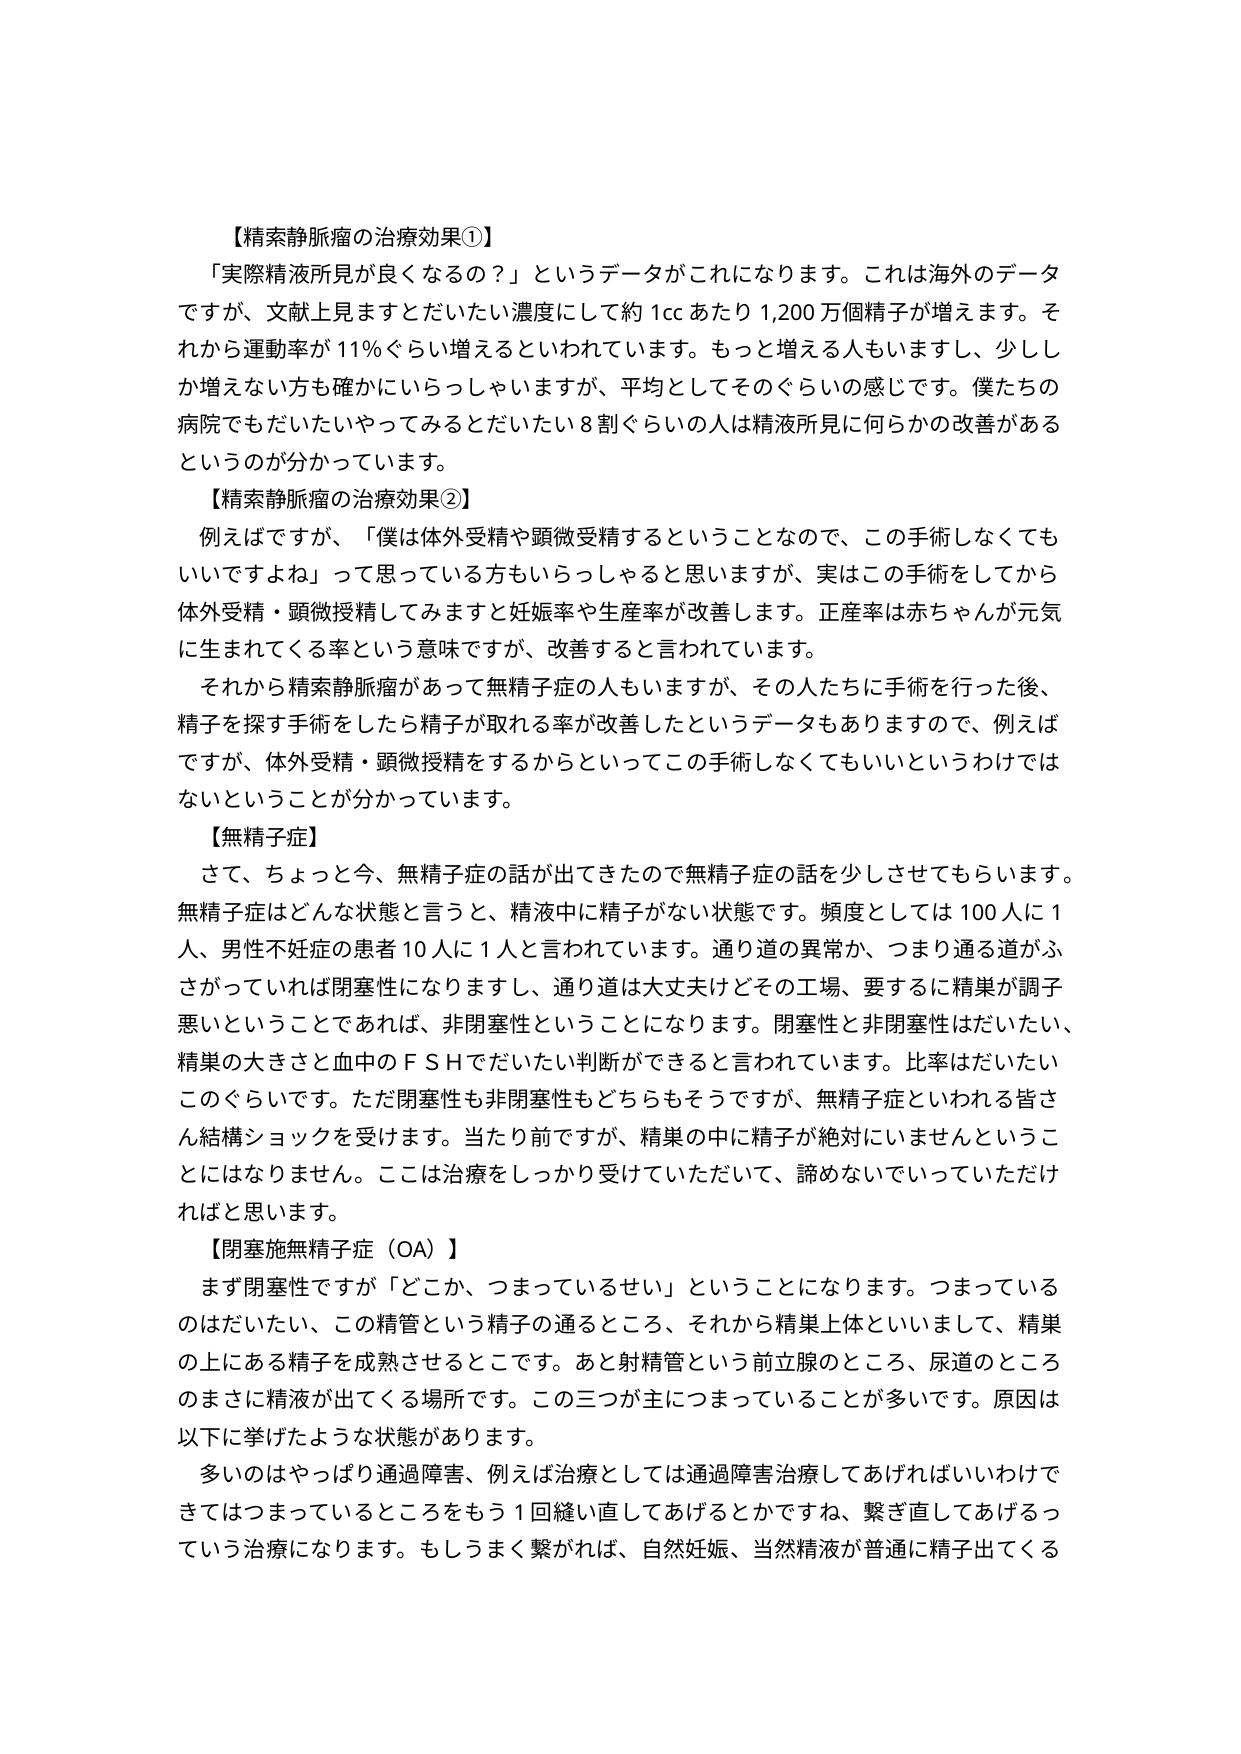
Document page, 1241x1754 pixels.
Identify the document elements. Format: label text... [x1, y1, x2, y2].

text 【精索静脈瘤の治療効果①】 [177, 217, 1063, 254]
text それから精索静脈瘤があって無精子症の人もいますが、その人たちに手術を行った後、精子を探す手術をしたら精子が取れる率が改善したというデータもありますので、例えばですが、体外受精・顕微授精をするからといってこの手術しなくてもいいというわけではないということが分かっています。 [177, 667, 1063, 817]
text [177, 1454, 1063, 1567]
text 例えばですが、「僕は体外受精や顕微受精するということなので、この手術しなくてもいいですよね」って思っている方もいらっしゃると思いますが、実はこの手術をしてから体外受精・顕微授精してみますと妊娠率や生産率が改善します。正産率は赤ちゃんが元気に生まれてくる率という意味ですが、改善すると言われています。 [177, 517, 1063, 667]
text 【無精子症】 [177, 817, 1063, 854]
text まず閉塞性ですが「どこか、つまっているせい」ということになります。つまっているのはだいたい、この精管という精子の通るところ、それから精巣上体といいまして、精巣の上にある精子を成熟させるとこです。あと射精管という前立腺のところ、尿道のところのまさに精液が出てくる場所です。この三つが主につまっていることが多いです。原因は以下に挙げたような状態があります。 [177, 1267, 1063, 1454]
text さて、ちょっと今、無精子症の話が出てきたので無精子症の話を少しさせてもらいます。無精子症はどんな状態と言うと、精液中に精子がない状態です。頻度としては100人に1人、男性不妊症の患者10人に1人と言われています。通り道の異常か、つまり通る道がふさがっていれば閉塞性になりますし、通り道は大丈夫けどその工場、要するに精巣が調子悪いということであれば、非閉塞性ということになります。閉塞性と非閉塞性はだいたい、精巣の大きさと血中のＦＳＨでだいたい判断ができると言われています。比率はだいたいこのぐらいです。ただ閉塞性も非閉塞性もどちらもそうですが、無精子症といわれる皆さん結構ショックを受けます。当たり前ですが、精巣の中に精子が絶対にいませんということにはなりません。ここは治療をしっかり受けていただいて、諦めないでいっていただければと思います。 [177, 854, 1063, 1229]
text 【閉塞施無精子症（OA）】 [177, 1229, 1063, 1267]
text 「実際精液所見が良くなるの？」というデータがこれになります。これは海外のデータですが、文献上見ますとだいたい濃度にして約1ccあたり1,200万個精子が増えます。それから運動率が11％ぐらい増えるといわれています。もっと増える人もいますし、少ししか増えない方も確かにいらっしゃいますが、平均としてそのぐらいの感じです。僕たちの病院でもだいたいやってみるとだいたい8割ぐらいの人は精液所見に何らかの改善があるというのが分かっています。 [177, 254, 1063, 479]
text 【精索静脈瘤の治療効果②】 [177, 479, 1063, 517]
